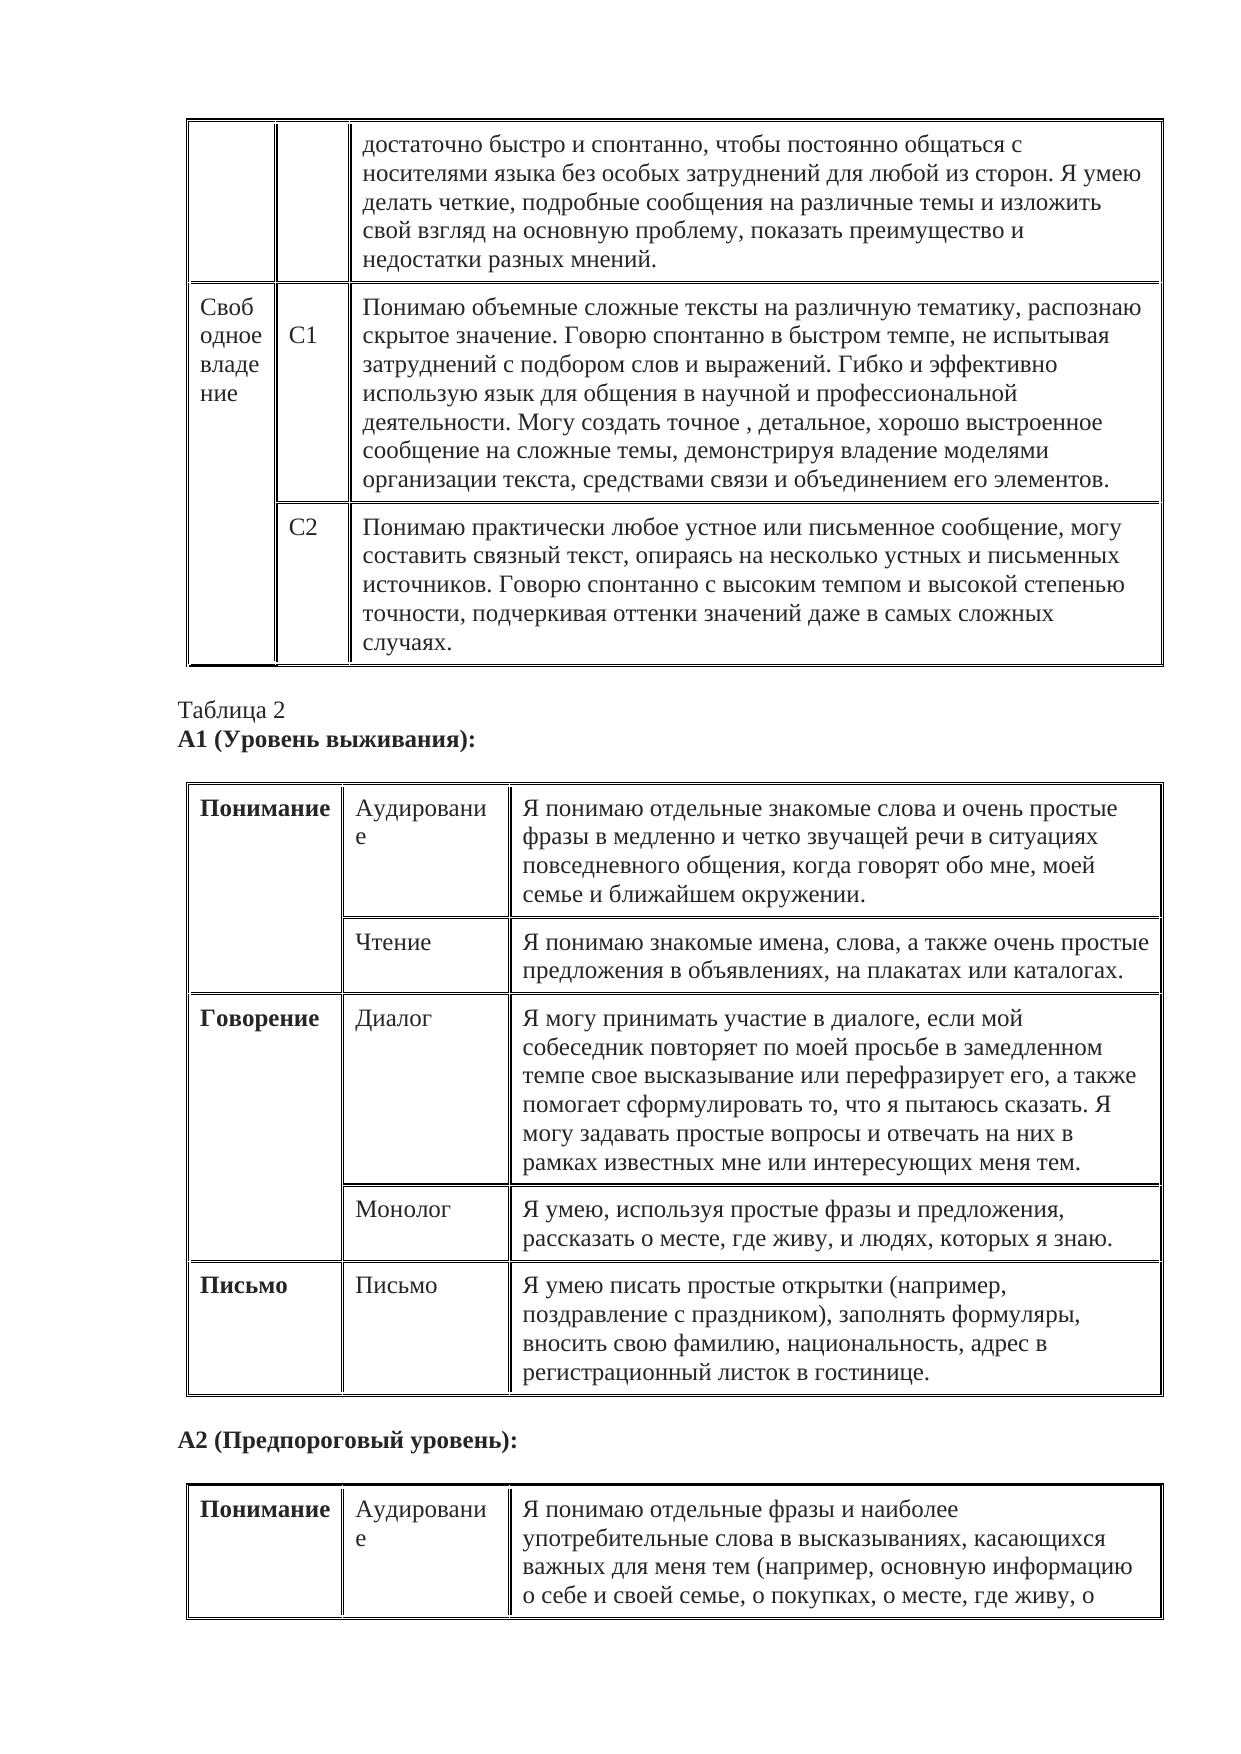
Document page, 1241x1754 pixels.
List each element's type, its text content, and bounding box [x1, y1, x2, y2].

text A1 (Уровень выживания): [177, 724, 1152, 753]
table_header Аудирование [343, 783, 510, 916]
table_cell Я умею, используя простые фразы и предложения, рассказать о месте, где живу, и людях, которых я знаю. [512, 1183, 1161, 1259]
table_cell Я понимаю знакомые имена, слова, а также очень простые предложения в объявлениях, на плакатах или каталогах. [510, 916, 1162, 992]
table_cell Свободное владение [188, 281, 276, 663]
table_cell Понимаю практически любое устное или письменное сообщение, могу составить связный текст, опираясь на несколько устных и письменных источников. Говорю спонтанно с высоким темпом и высокой степенью точности, подчеркивая оттенки значений даже в самых сложных случаях. [350, 501, 1162, 663]
table_header Аудирование [343, 1485, 510, 1617]
table_cell Диалог [344, 995, 508, 1183]
table_header Понимание [189, 1486, 343, 1617]
table_cell Монолог [344, 1187, 508, 1259]
table_cell С1 [278, 284, 348, 501]
text A2 (Предпороговый уровень): [177, 1425, 1152, 1454]
table_cell Я умею писать простые открытки (например, поздравление с праздником), заполнять формуляры, вносить свою фамилию, национальность, адрес в регистрационный листок в гостинице. [510, 1260, 1161, 1393]
table_cell Письмо [343, 1260, 510, 1393]
table_cell Чтение [344, 919, 508, 992]
table_header Я понимаю отдельные знакомые слова и очень простые фразы в медленно и четко звучащей речи в ситуациях повседневного общения, когда говорят обо мне, моей семье и ближайшем окружении. [510, 785, 1160, 916]
text Таблица 2 [177, 695, 1152, 724]
table_cell С2 [276, 501, 350, 663]
table_header Понимание [189, 785, 343, 992]
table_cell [350, 122, 1161, 281]
table_cell Говорение [188, 992, 343, 1259]
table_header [510, 1486, 1160, 1617]
table_cell Понимаю объемные сложные тексты на различную тематику, распознаю скрытое значение. Говорю спонтанно в быстром темпе, не испытывая затруднений с подбором слов и выражений. Гибко и эффективно использую язык для общения в научной и профессиональной деятельности. Могу создать точное , детальное, хорошо выстроенное сообщение на сложные темы, демонстрируя владение моделями организации текста, средствами связи и объединением его элементов. [350, 281, 1162, 501]
table_cell Я могу принимать участие в диалоге, если мой собеседник повторяет по моей просьбе в замедленном темпе свое высказывание или перефразирует его, а также помогает сформулировать то, что я пытаюсь сказать. Я могу задавать простые вопросы и отвечать на них в рамках известных мне или интересующих меня тем. [510, 992, 1162, 1183]
table_cell В2 [276, 120, 350, 281]
table_cell Письмо [189, 1260, 343, 1393]
